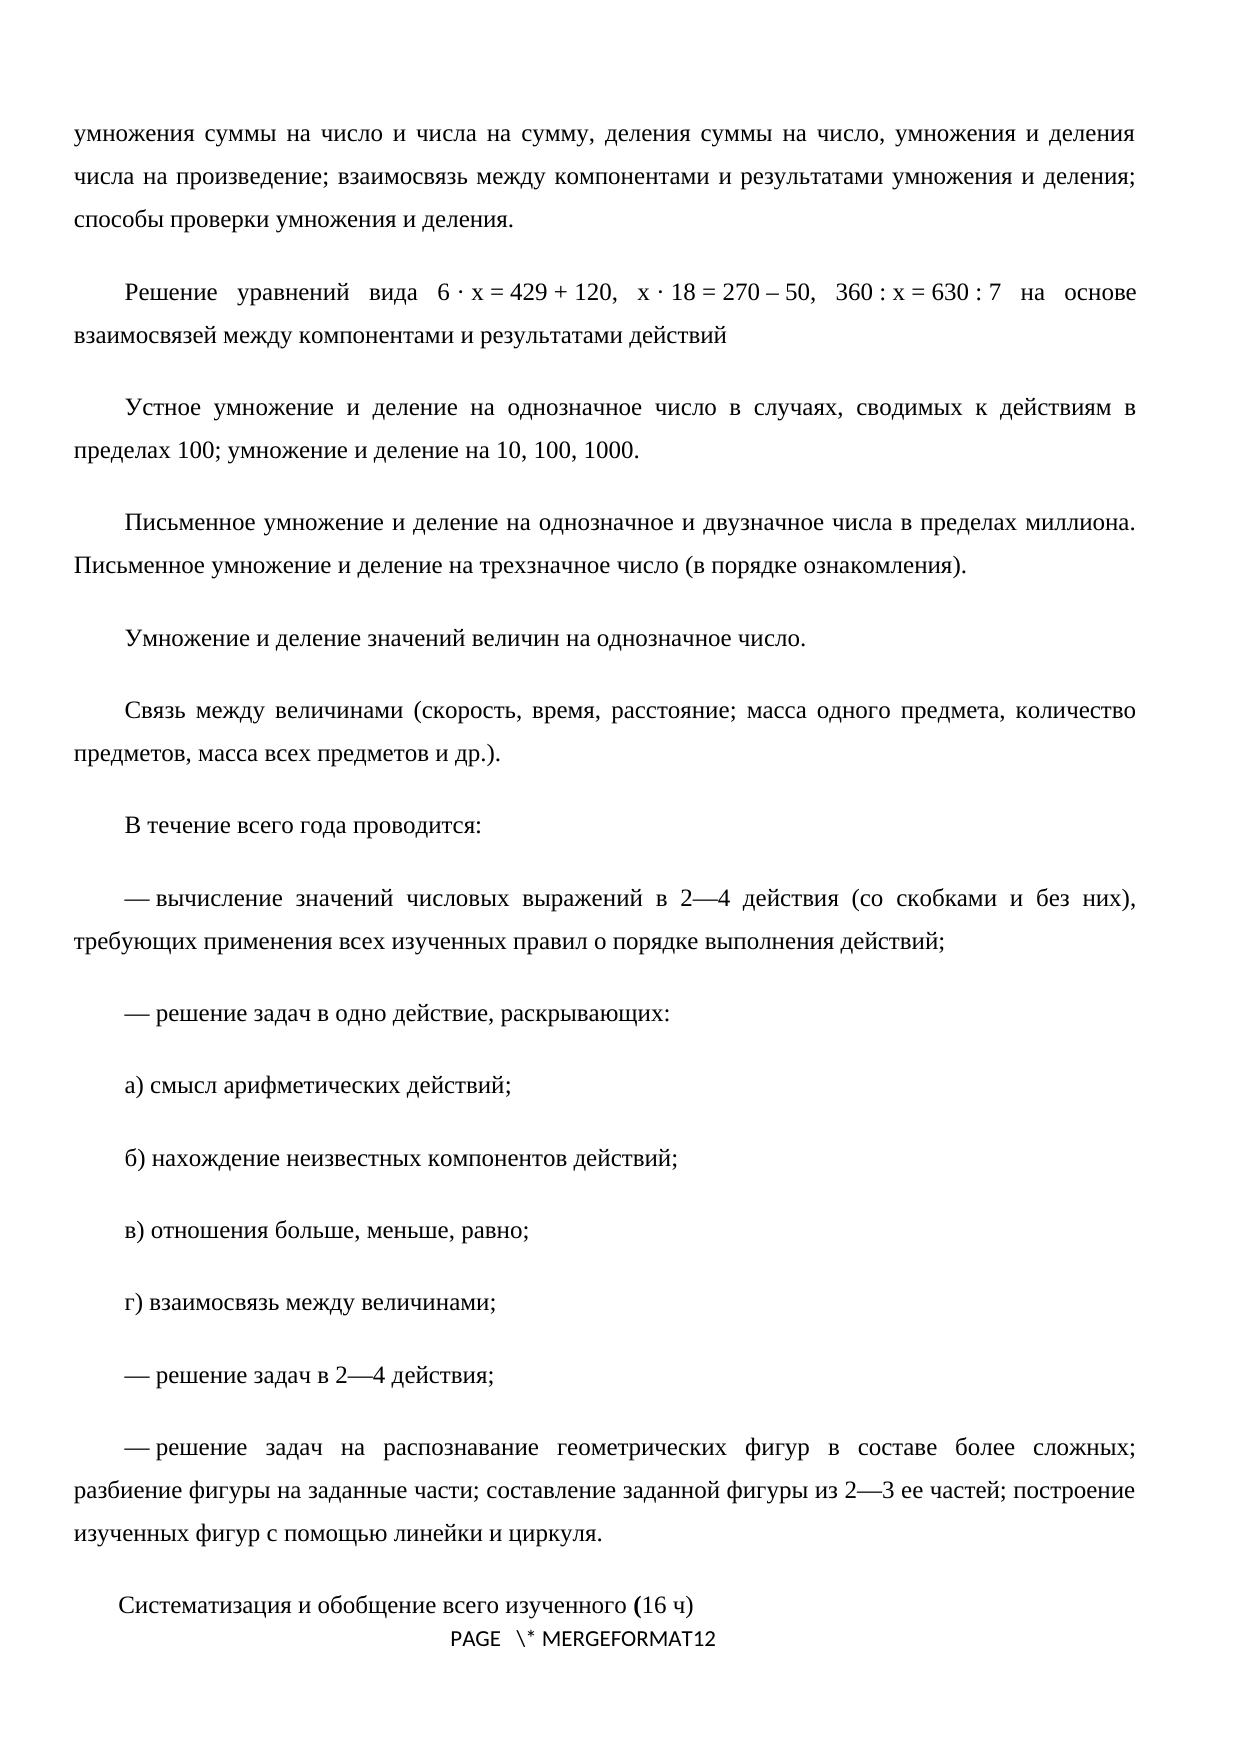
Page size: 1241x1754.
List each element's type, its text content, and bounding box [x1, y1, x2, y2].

text в) отношения больше, меньше, равно; [74, 1215, 1137, 1244]
text Умножение и деление значений величин на однозначное число. [74, 623, 1137, 652]
text б) нахождение неизвестных компонентов действий; [74, 1143, 1137, 1172]
text Систематизация и обобщение всего изученного (16 ч) [74, 1591, 1137, 1619]
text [74, 118, 1137, 233]
text — вычисление значений числовых выражений в 2—4 действия (со скобками и без них), требующих применения всех изученных правил о порядке выполнения действий; [74, 883, 1137, 955]
text Решение уравнений вида 6 · x = 429 + 120, х · 18 = 270 – 50, 360 : х = 630 : 7 на основе взаимосвязей между компонентами и результатами действий [74, 277, 1137, 348]
text Устное умножение и деление на однозначное число в случаях, сводимых к действиям в пределах 100; умножение и деление на 10, 100, 1000. [74, 392, 1137, 464]
text — решение задач в одно действие, раскрывающих: [74, 998, 1137, 1027]
text а) смысл арифметических действий; [74, 1071, 1137, 1099]
text — решение задач в 2—4 действия; [74, 1360, 1137, 1388]
text г) взаимосвязь между величинами; [74, 1287, 1137, 1316]
text Письменное умножение и деление на однозначное и двузначное числа в пределах миллиона. Письменное умножение и деление на трехзначное число (в порядке ознакомления). [74, 507, 1137, 579]
text — решение задач на распознавание геометрических фигур в составе более сложных; разбиение фигуры на заданные части; составление заданной фигуры из 2—3 ее частей; построение изученных фигур с помощью линейки и циркуля. [74, 1432, 1137, 1547]
text В течение всего года проводится: [74, 811, 1137, 839]
text Связь между величинами (скорость, время, расстояние; масса одного предмета, количество предметов, масса всех предметов и др.). [74, 695, 1137, 767]
